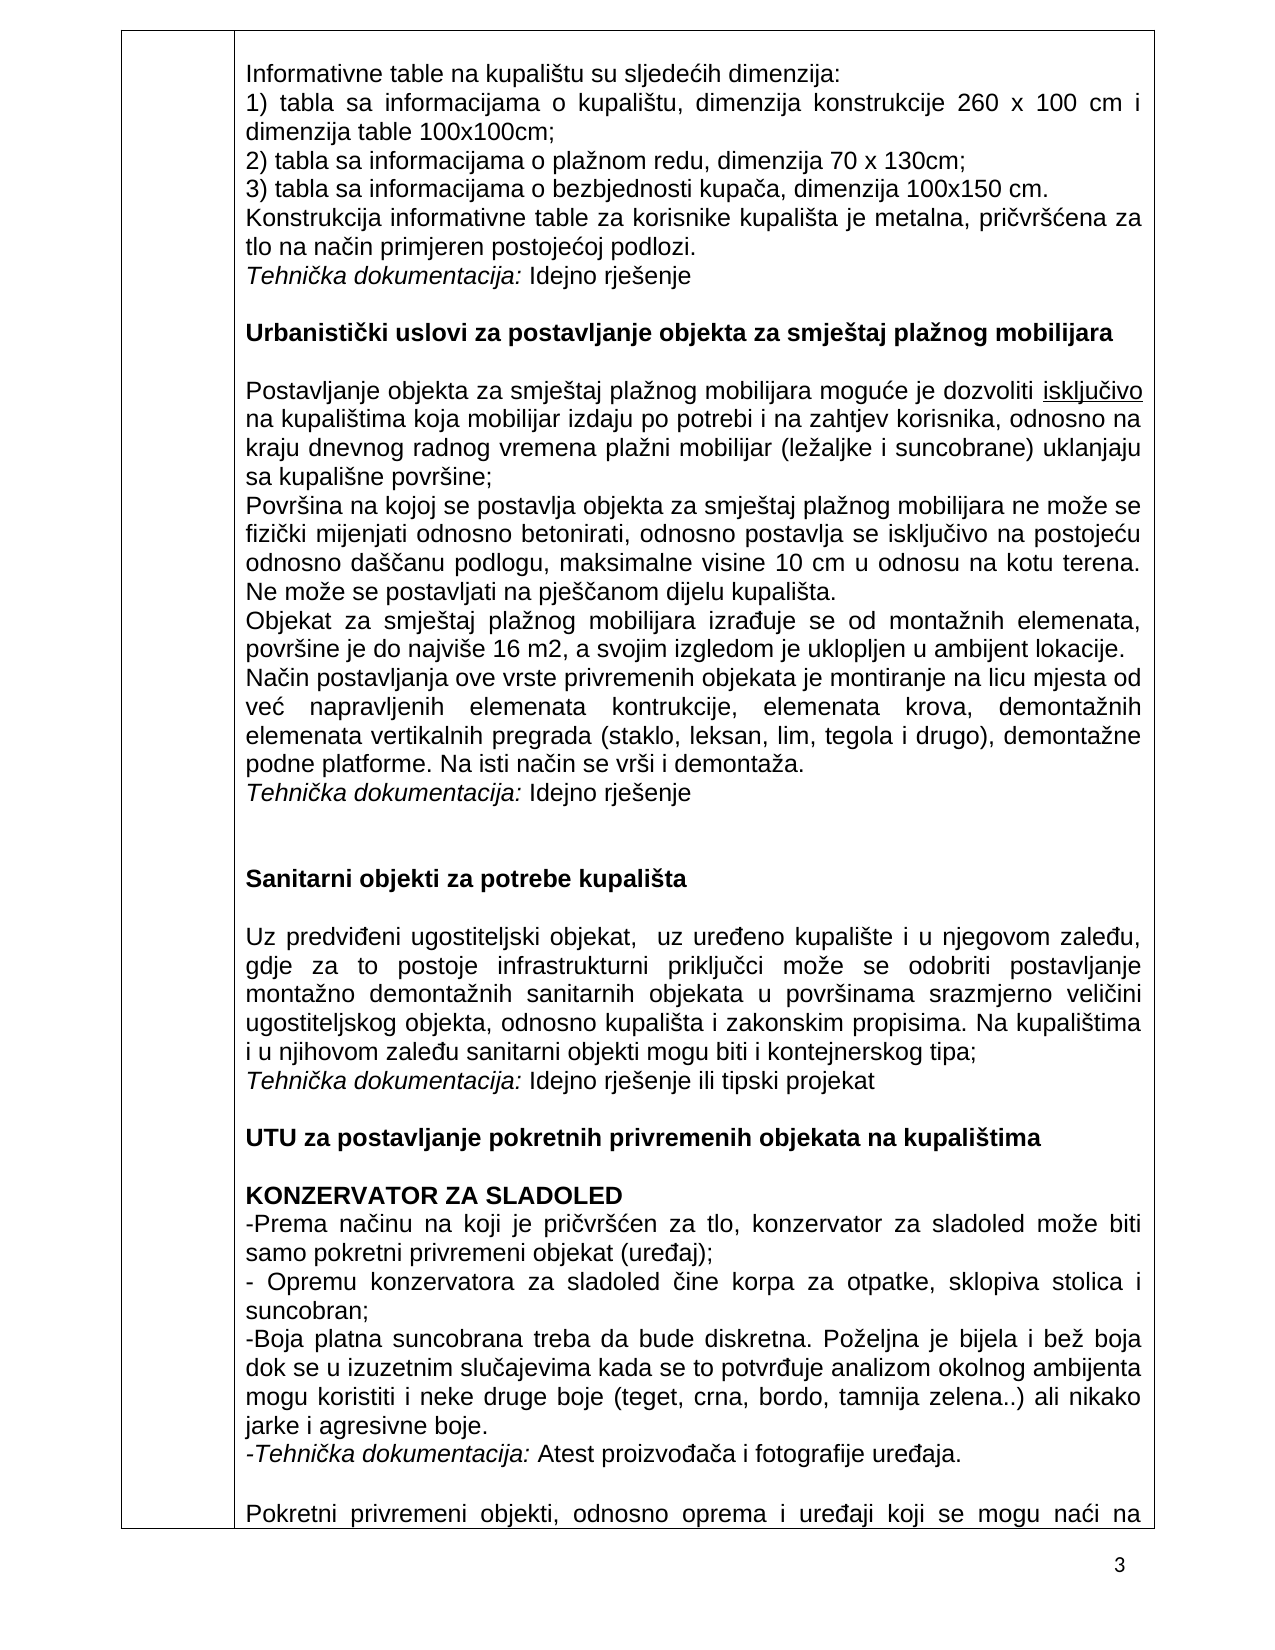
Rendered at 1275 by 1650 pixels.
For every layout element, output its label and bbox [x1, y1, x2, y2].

table_cell [122, 31, 234, 1527]
table_cell [235, 31, 1154, 1527]
